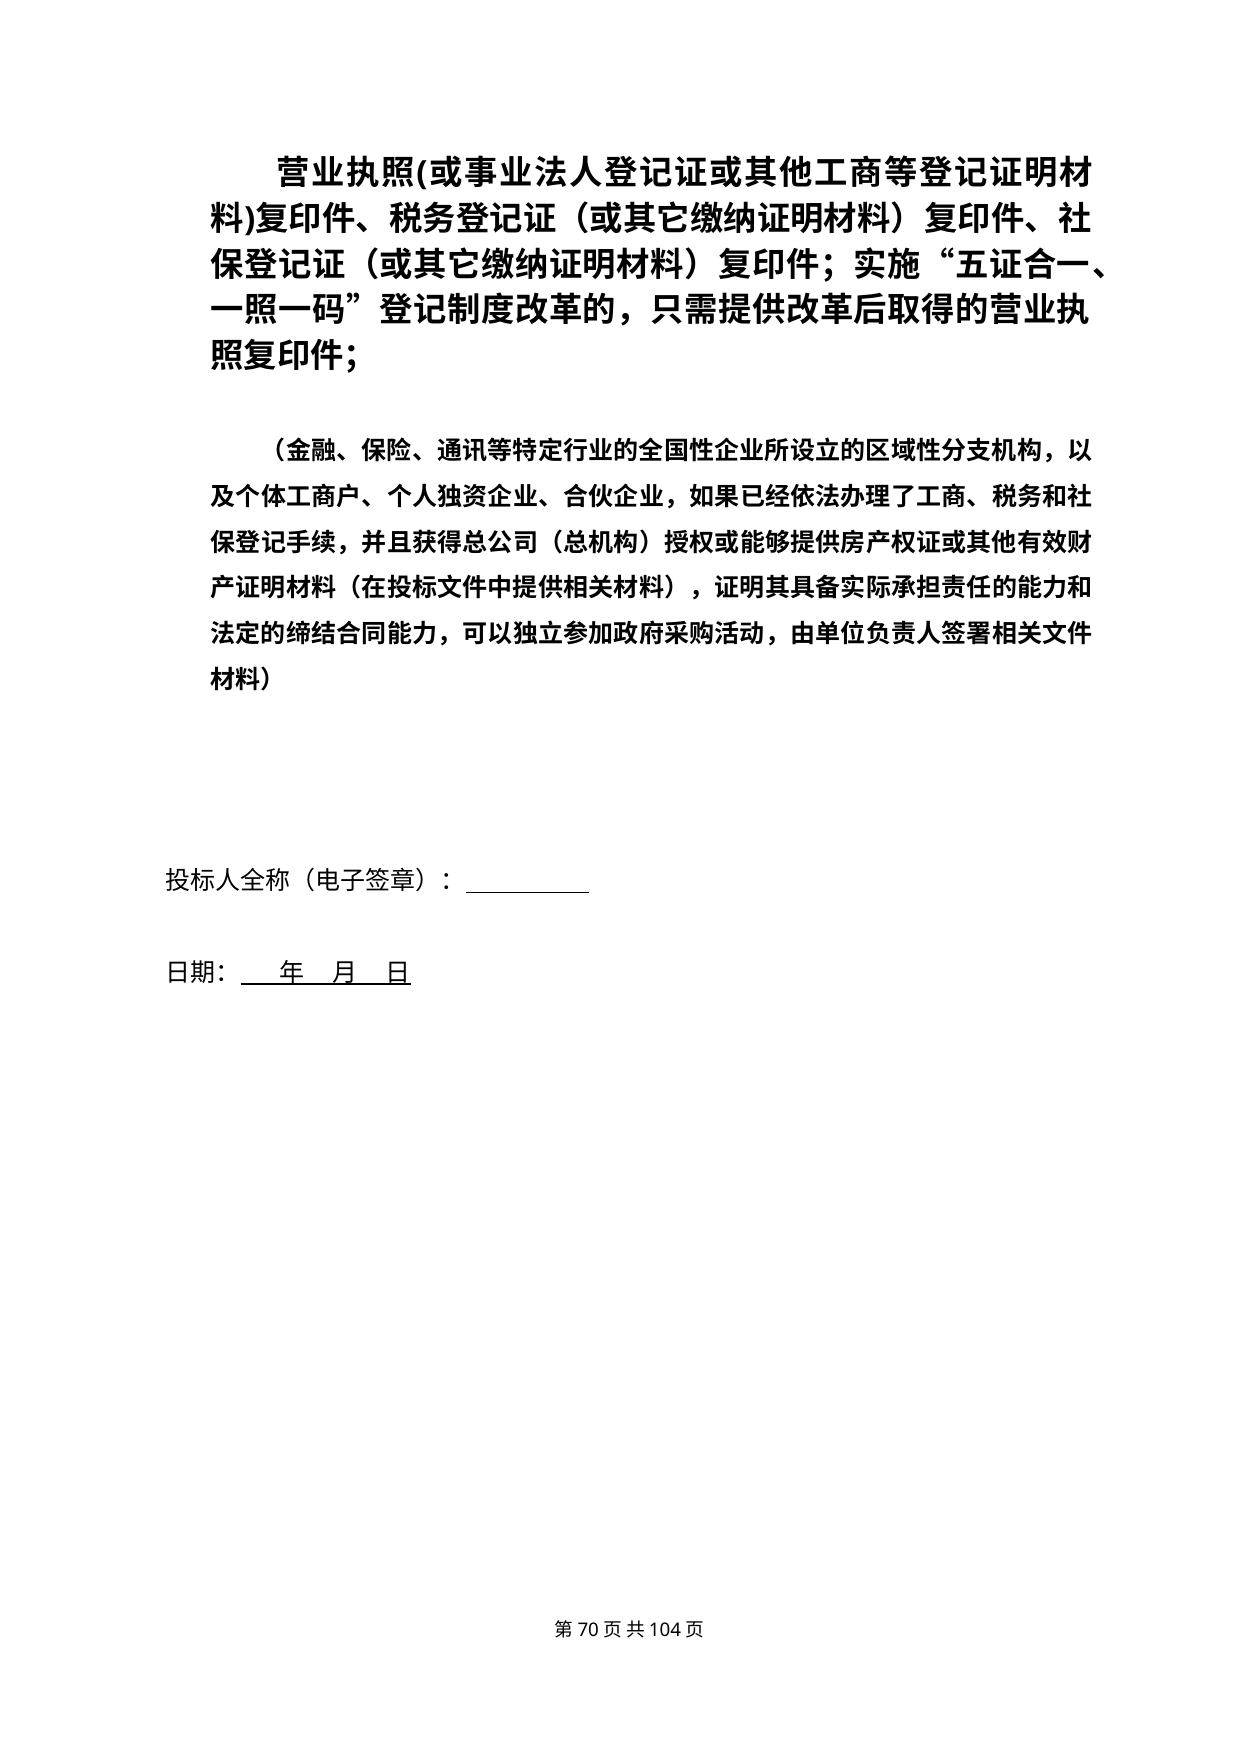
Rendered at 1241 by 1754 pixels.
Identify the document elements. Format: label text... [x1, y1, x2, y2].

text 投标人全称（电子签章）： [165, 853, 1092, 899]
text 营业执照(或事业法人登记证或其他工商等登记证明材料)复印件、税务登记证（或其它缴纳证明材料）复印件、社保登记证（或其它缴纳证明材料）复印件；实施“五证合一、一照一码”登记制度改革的，只需提供改革后取得的营业执照复印件； [210, 148, 1092, 377]
text （金融、保险、通讯等特定行业的全国性企业所设立的区域性分支机构，以及个体工商户、个人独资企业、合伙企业，如果已经依法办理了工商、税务和社保登记手续，并且获得总公司（总机构）授权或能够提供房产权证或其他有效财产证明材料（在投标文件中提供相关材料），证明其具备实际承担责任的能力和法定的缔结合同能力，可以独立参加政府采购活动，由单位负责人签署相关文件材料） [210, 423, 1092, 698]
text 日期： 年 月 日 [165, 944, 1092, 990]
